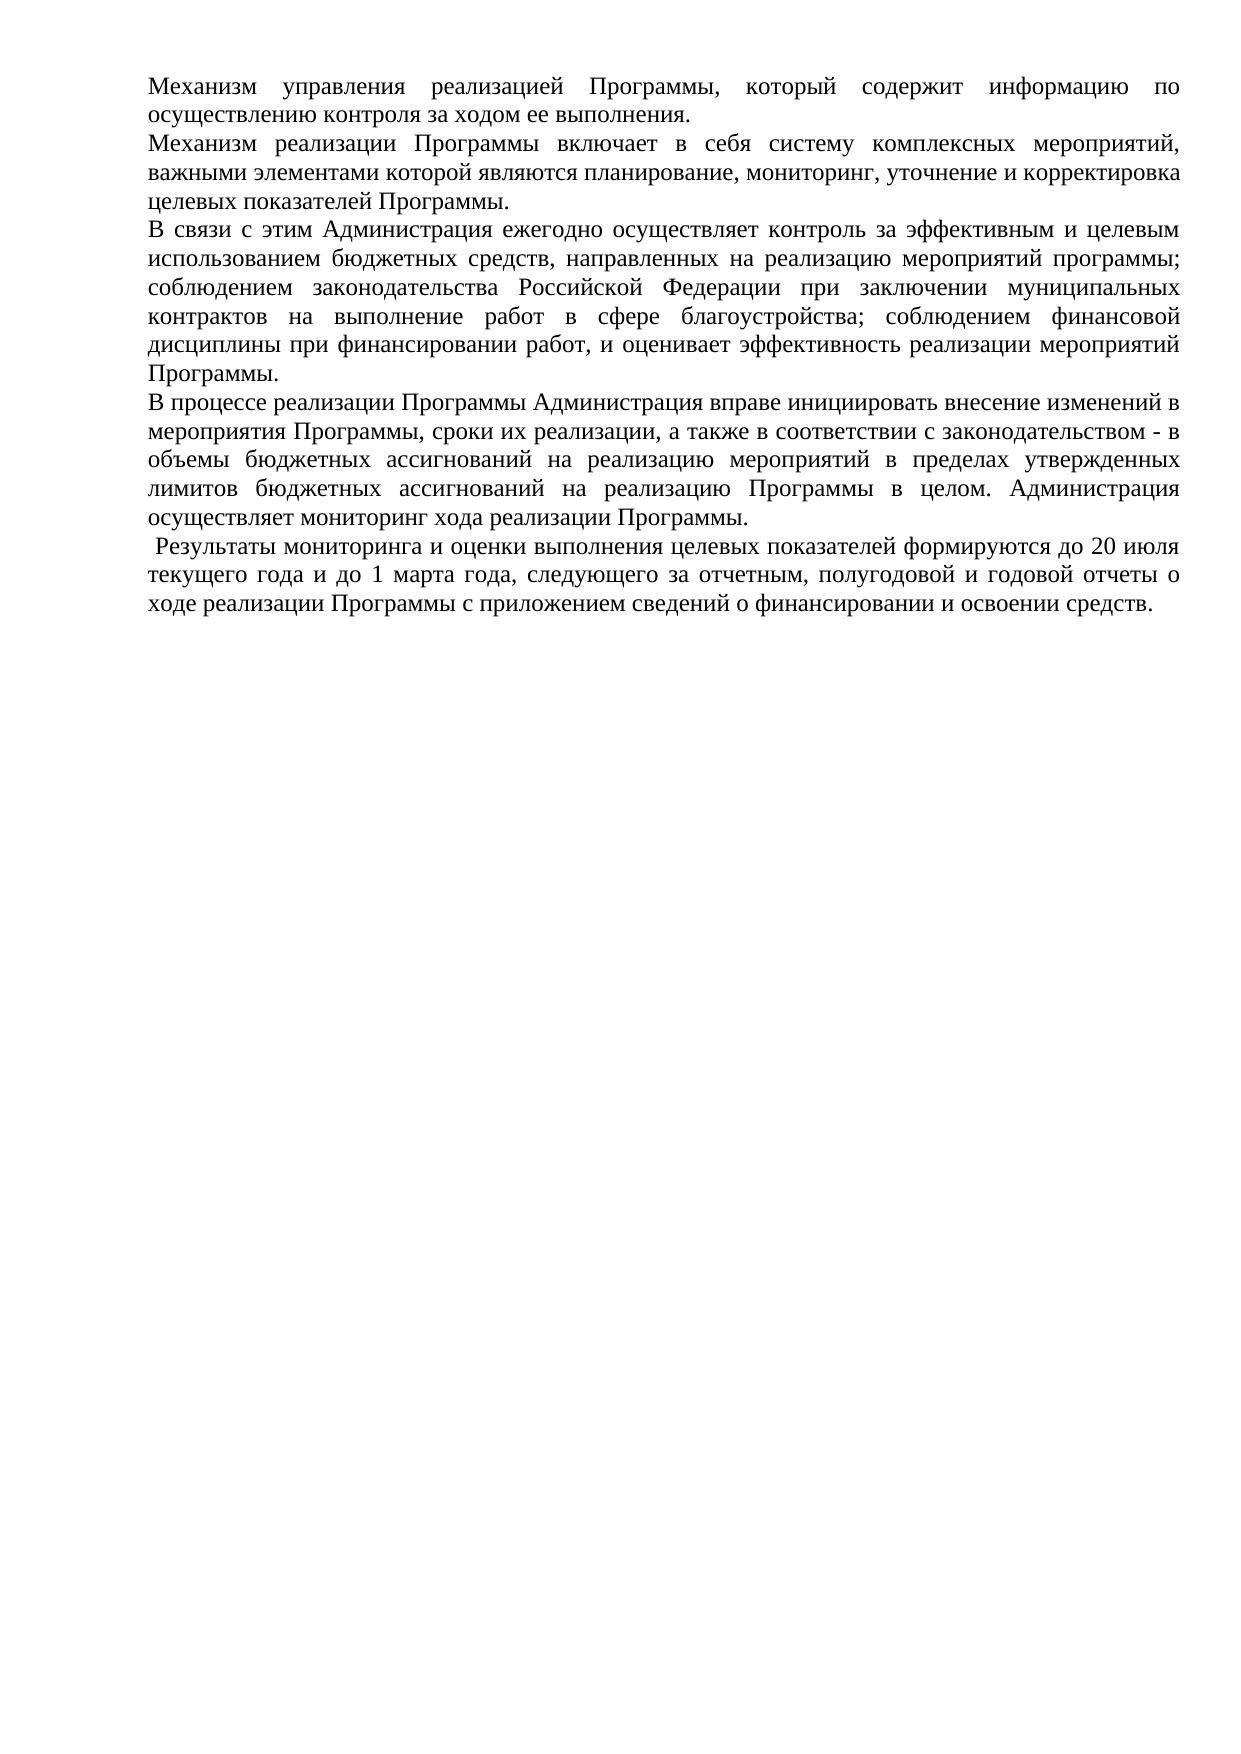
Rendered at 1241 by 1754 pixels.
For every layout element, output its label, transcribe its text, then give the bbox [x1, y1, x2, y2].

text Результаты мониторинга и оценки выполнения целевых показателей формируются до 20 июля текущего года и до 1 марта года, следующего за отчетным, полугодовой и годовой отчеты о ходе реализации Программы с приложением сведений о финансировании и освоении средств. [148, 531, 1181, 617]
text В связи с этим Администрация ежегодно осуществляет контроль за эффективным и целевым использованием бюджетных средств, направленных на реализацию мероприятий программы; соблюдением законодательства Российской Федерации при заключении муниципальных контрактов на выполнение работ в сфере благоустройства; соблюдением финансовой дисциплины при финансировании работ, и оценивает эффективность реализации мероприятий Программы. [148, 214, 1181, 387]
text В процессе реализации Программы Администрация вправе инициировать внесение изменений в мероприятия Программы, сроки их реализации, а также в соответствии с законодательством - в объемы бюджетных ассигнований на реализацию мероприятий в пределах утвержденных лимитов бюджетных ассигнований на реализацию Программы в целом. Администрация осуществляет мониторинг хода реализации Программы. [148, 387, 1181, 531]
text Механизм управления реализацией Программы, который содержит информацию по осуществлению контроля за ходом ее выполнения. [148, 71, 1181, 128]
text Механизм реализации Программы включает в себя систему комплексных мероприятий, важными элементами которой являются планирование, мониторинг, уточнение и корректировка целевых показателей Программы. [148, 128, 1181, 214]
